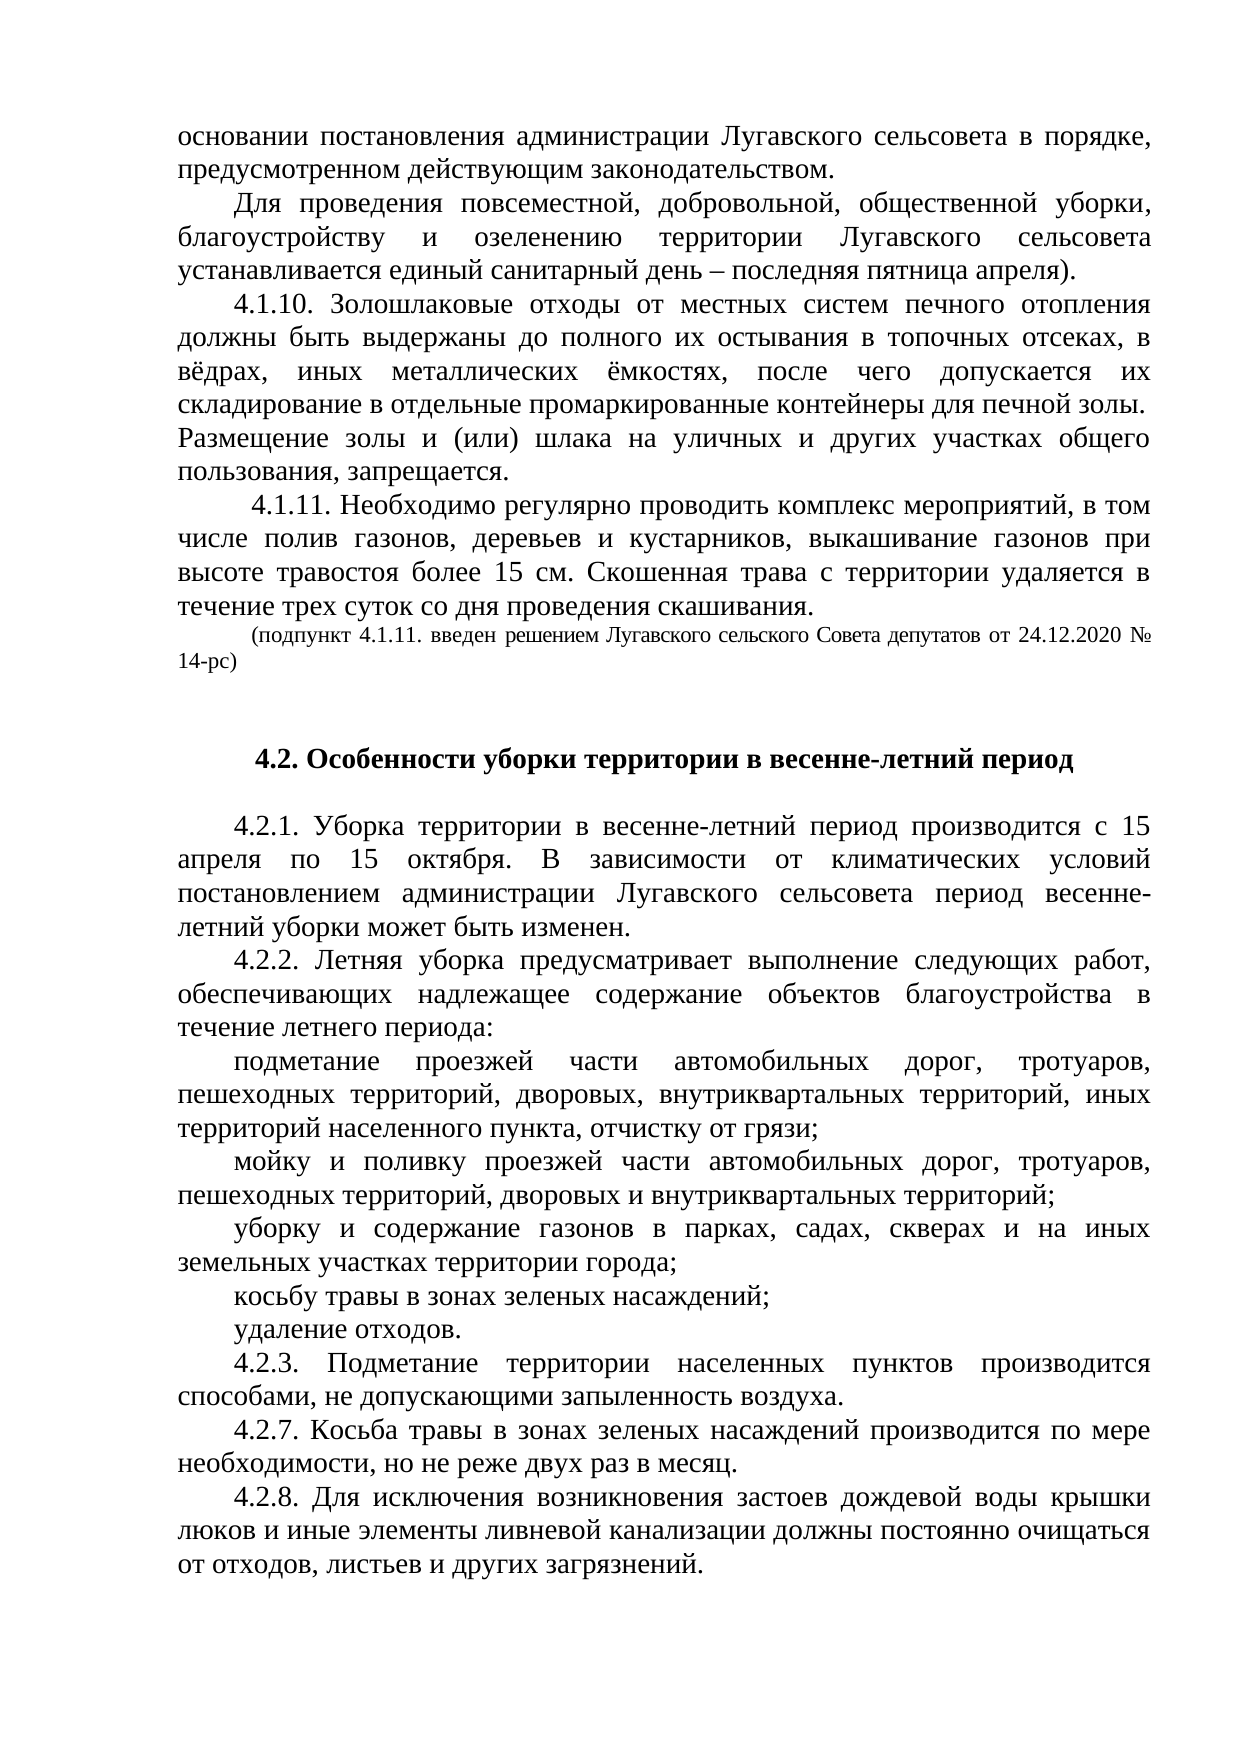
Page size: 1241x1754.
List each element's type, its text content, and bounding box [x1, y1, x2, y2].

text уборку и содержание газонов в парках, садах, скверах и на иных земельных участках территории города; [177, 1211, 1152, 1278]
text 4.2. Особенности уборки территории в весенне-летний период [177, 741, 1152, 774]
text (подпункт 4.1.11. введен решением Лугавского сельского Совета депутатов от 24.12.2020 № 14-рс) [177, 621, 1152, 674]
text 4.2.1. Уборка территории в весенне-летний период производится с 15 апреля по 15 октября. В зависимости от климатических условий постановлением администрации Лугавского сельсовета период весенне-летний уборки может быть изменен. [177, 808, 1152, 942]
text 4.2.2. Летняя уборка предусматривает выполнение следующих работ, обеспечивающих надлежащее содержание объектов благоустройства в течение летнего периода: [177, 942, 1152, 1043]
text Размещение золы и (или) шлака на уличных и других участках общего пользования, запрещается. [177, 420, 1152, 487]
text 4.2.8. Для исключения возникновения застоев дождевой воды крышки люков и иные элементы ливневой канализации должны постоянно очищаться от отходов, листьев и других загрязнений. [177, 1479, 1152, 1579]
text косьбу травы в зонах зеленых насаждений; [177, 1278, 1152, 1311]
text Для проведения повсеместной, добровольной, общественной уборки, благоустройству и озеленению территории Лугавского сельсовета устанавливается единый санитарный день – последняя пятница апреля). [177, 185, 1152, 286]
text 4.1.11. Необходимо регулярно проводить комплекс мероприятий, в том числе полив газонов, деревьев и кустарников, выкашивание газонов при высоте травостоя более 15 см. Скошенная трава с территории удаляется в течение трех суток со дня проведения скашивания. [177, 487, 1152, 621]
text 4.1.10. Золошлаковые отходы от местных систем печного отопления должны быть выдержаны до полного их остывания в топочных отсеках, в вёдрах, иных металлических ёмкостях, после чего допускается их складирование в отдельные промаркированные контейнеры для печной золы. [177, 286, 1152, 420]
text подметание проезжей части автомобильных дорог, тротуаров, пешеходных территорий, дворовых, внутриквартальных территорий, иных территорий населенного пункта, отчистку от грязи; [177, 1043, 1152, 1143]
text удаление отходов. [177, 1311, 1152, 1345]
text мойку и поливку проезжей части автомобильных дорог, тротуаров, пешеходных территорий, дворовых и внутриквартальных территорий; [177, 1143, 1152, 1211]
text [177, 118, 1152, 185]
text 4.2.3. Подметание территории населенных пунктов производится способами, не допускающими запыленность воздуха. [177, 1345, 1152, 1412]
text 4.2.7. Косьба травы в зонах зеленых насаждений производится по мере необходимости, но не реже двух раз в месяц. [177, 1412, 1152, 1479]
